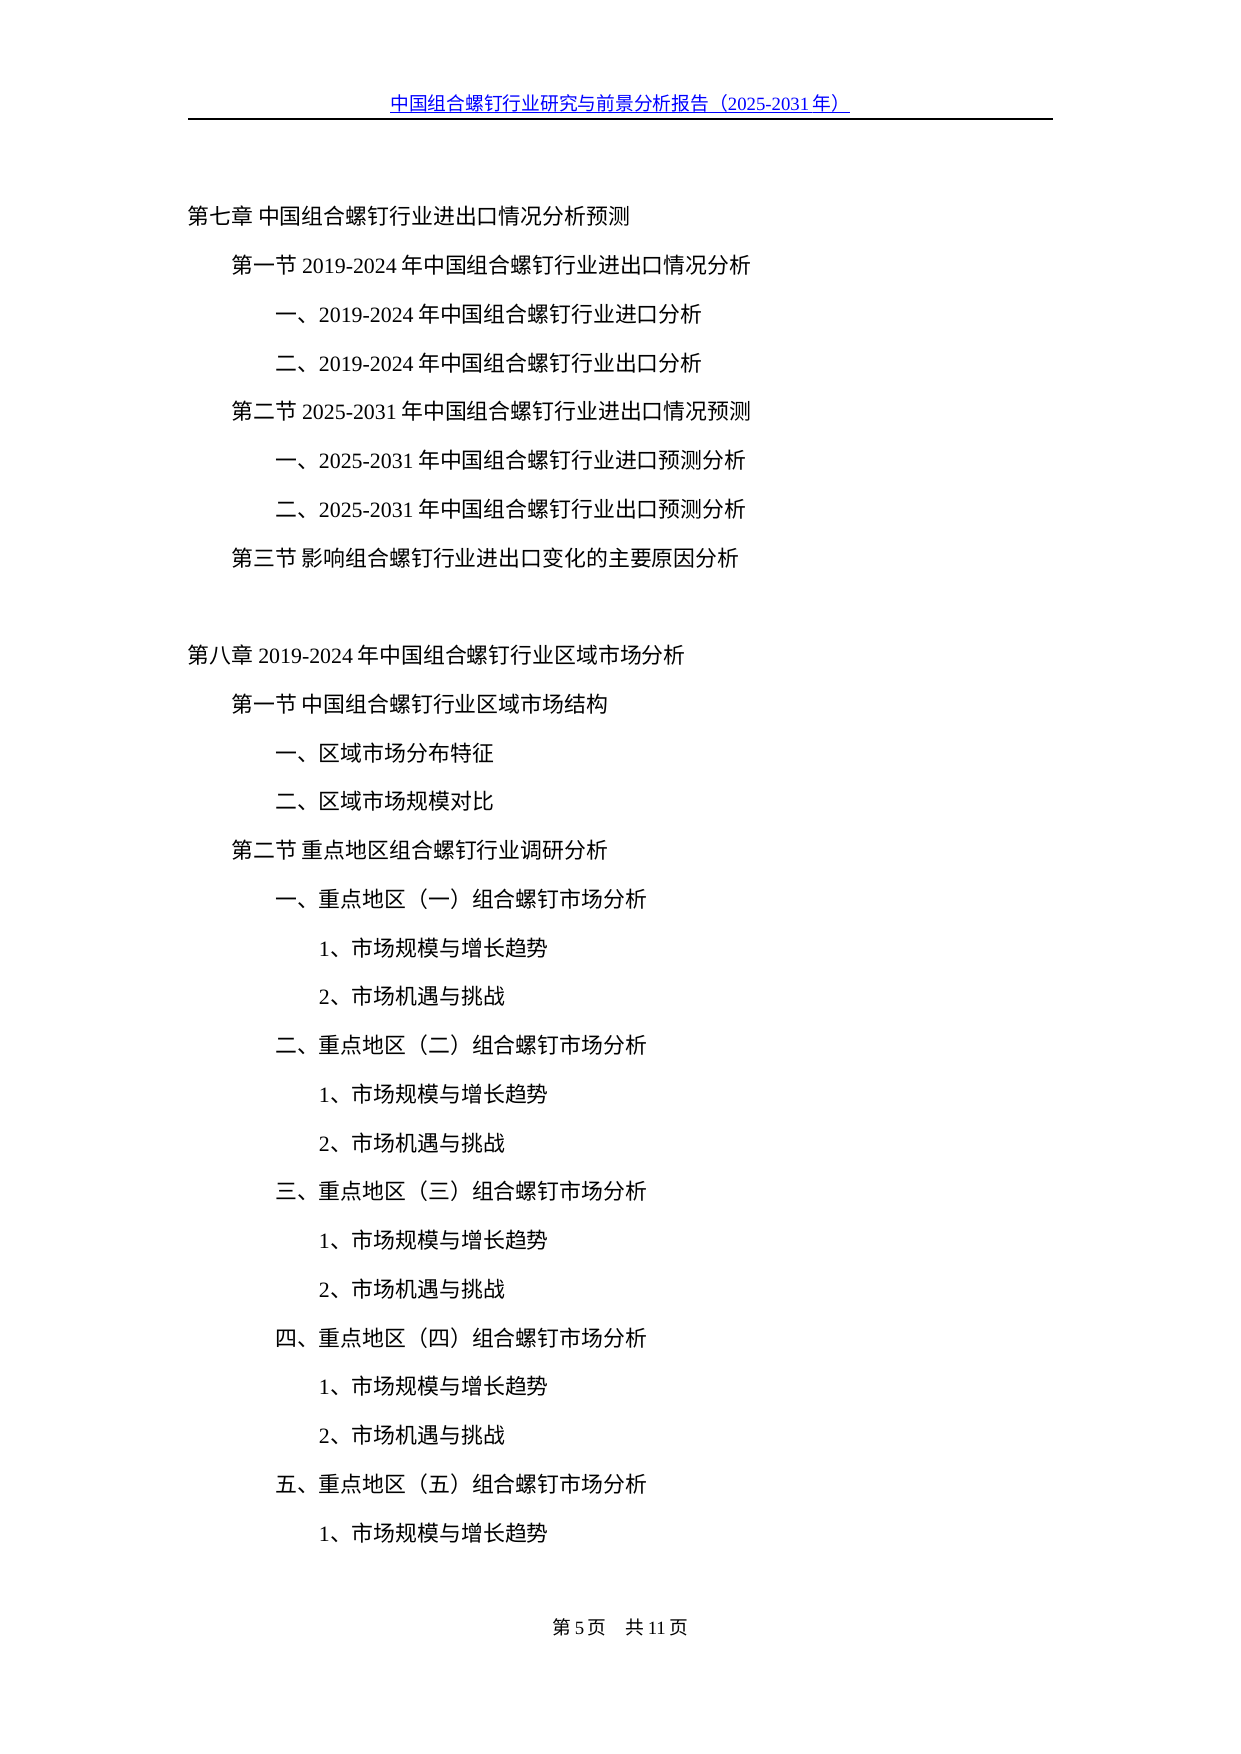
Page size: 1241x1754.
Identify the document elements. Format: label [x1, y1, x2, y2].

text [187, 150, 1053, 1548]
